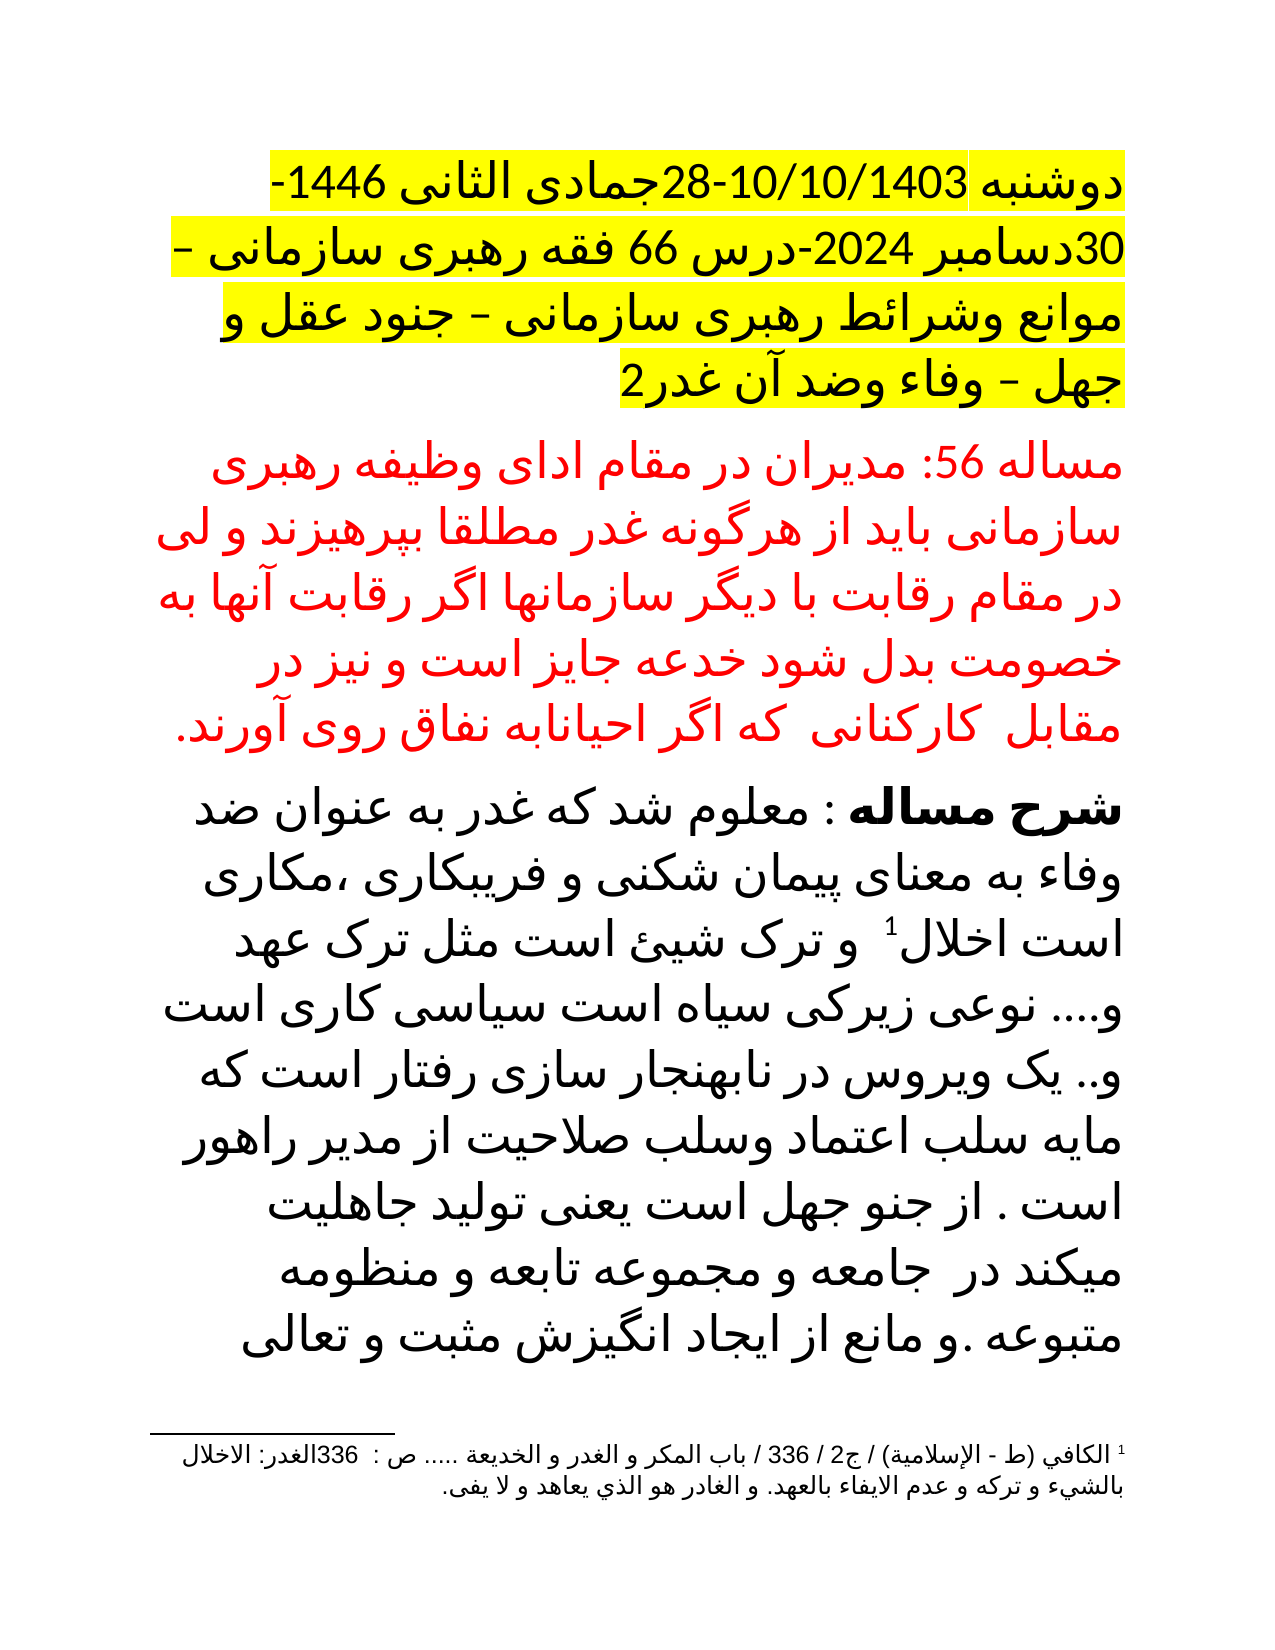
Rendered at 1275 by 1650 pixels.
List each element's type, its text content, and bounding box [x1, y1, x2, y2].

text دوشنبه 10/10/1403-28جمادی الثانی 1446-30دسامبر 2024-درس 66 فقه رهبری سازمانی – موانع وشرائط رهبری سازمانی – جنود عقل و جهل – وفاء وضد آن غدر2 [150, 150, 1125, 408]
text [150, 776, 1125, 1363]
text مساله 56: مدیران در مقام ادای وظیفه رهبری سازمانی باید از هرگونه غدر مطلقا بپرهیزند و لی در مقام رقابت با دیگر سازمانها اگر رقابت آنها به خصومت بدل شود خدعه جایز است و نیز در مقابل کارکنانی که اگر احیانابه نفاق روی آورند. [150, 430, 1125, 754]
